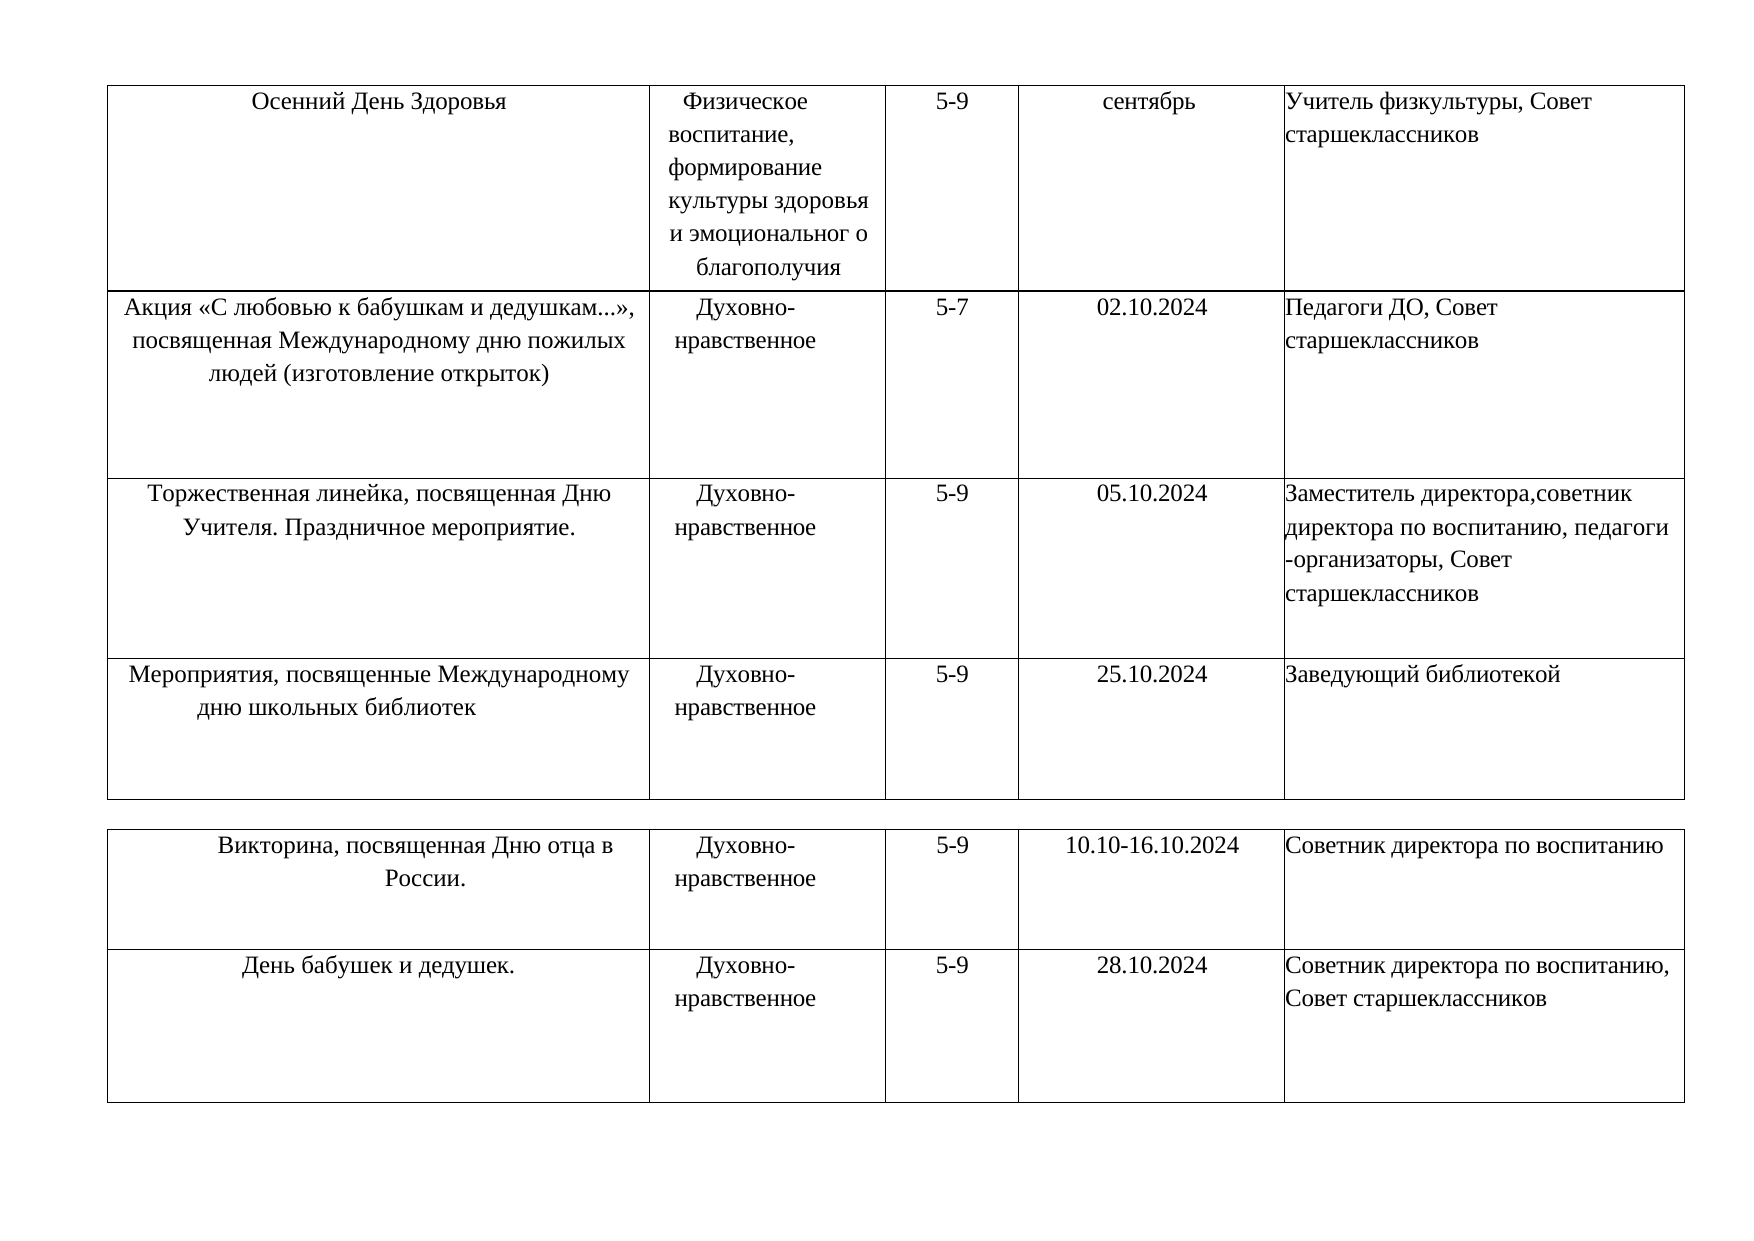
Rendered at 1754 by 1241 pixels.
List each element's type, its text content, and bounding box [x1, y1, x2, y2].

table_cell Советник директора по воспитанию, Совет старшеклассников [1285, 950, 1684, 1102]
table_header 10.10-16.10.2024 [1019, 830, 1284, 949]
table_cell Физическое воспитание, формирование культуры здоровья и эмоциональног о благополучия [650, 86, 885, 290]
table_header Педагоги ДО, Совет старшеклассников [1285, 292, 1684, 477]
table_header Духовно- нравственное [650, 830, 885, 949]
table_cell 25.10.2024 [1019, 659, 1284, 799]
table_cell Заведующий библиотекой [1285, 659, 1684, 799]
table_cell Духовно- нравственное [650, 659, 885, 799]
table_cell Торжественная линейка, посвященная Дню Учителя. Праздничное мероприятие. [108, 479, 649, 658]
table_cell Заместитель директора,советник директора по воспитанию, педагоги -организаторы, Совет старшеклассников [1285, 479, 1684, 658]
table_header 5-7 [886, 292, 1018, 477]
table_header Викторина, посвященная Дню отца в России. [108, 830, 649, 949]
table_cell Мероприятия, посвященные Международному дню школьных библиотек [108, 659, 649, 799]
table_cell 05.10.2024 [1019, 479, 1284, 658]
table_cell 28.10.2024 [1019, 950, 1284, 1102]
table_cell 5-9 [886, 479, 1018, 658]
table_cell Духовно- нравственное [650, 479, 885, 658]
table_cell 5-9 [886, 950, 1018, 1102]
table_cell Осенний День Здоровья [108, 86, 649, 290]
table_header 5-9 [886, 830, 1018, 949]
table_cell День бабушек и дедушек. [108, 950, 649, 1102]
table_cell 5-9 [886, 86, 1018, 290]
table_header Советник директора по воспитанию [1285, 830, 1684, 949]
table_header 02.10.2024 [1019, 292, 1284, 477]
table_header Духовно- нравственное [650, 292, 885, 477]
table_cell Учитель физкультуры, Совет старшеклассников [1285, 86, 1684, 290]
table_header Акция «С любовью к бабушкам и дедушкам...», посвященная Международному дню пожилых людей (изготовление открыток) [108, 292, 649, 477]
table_cell 5-9 [886, 659, 1018, 799]
table_cell сентябрь [1019, 86, 1284, 290]
table_cell Духовно- нравственное [650, 950, 885, 1102]
